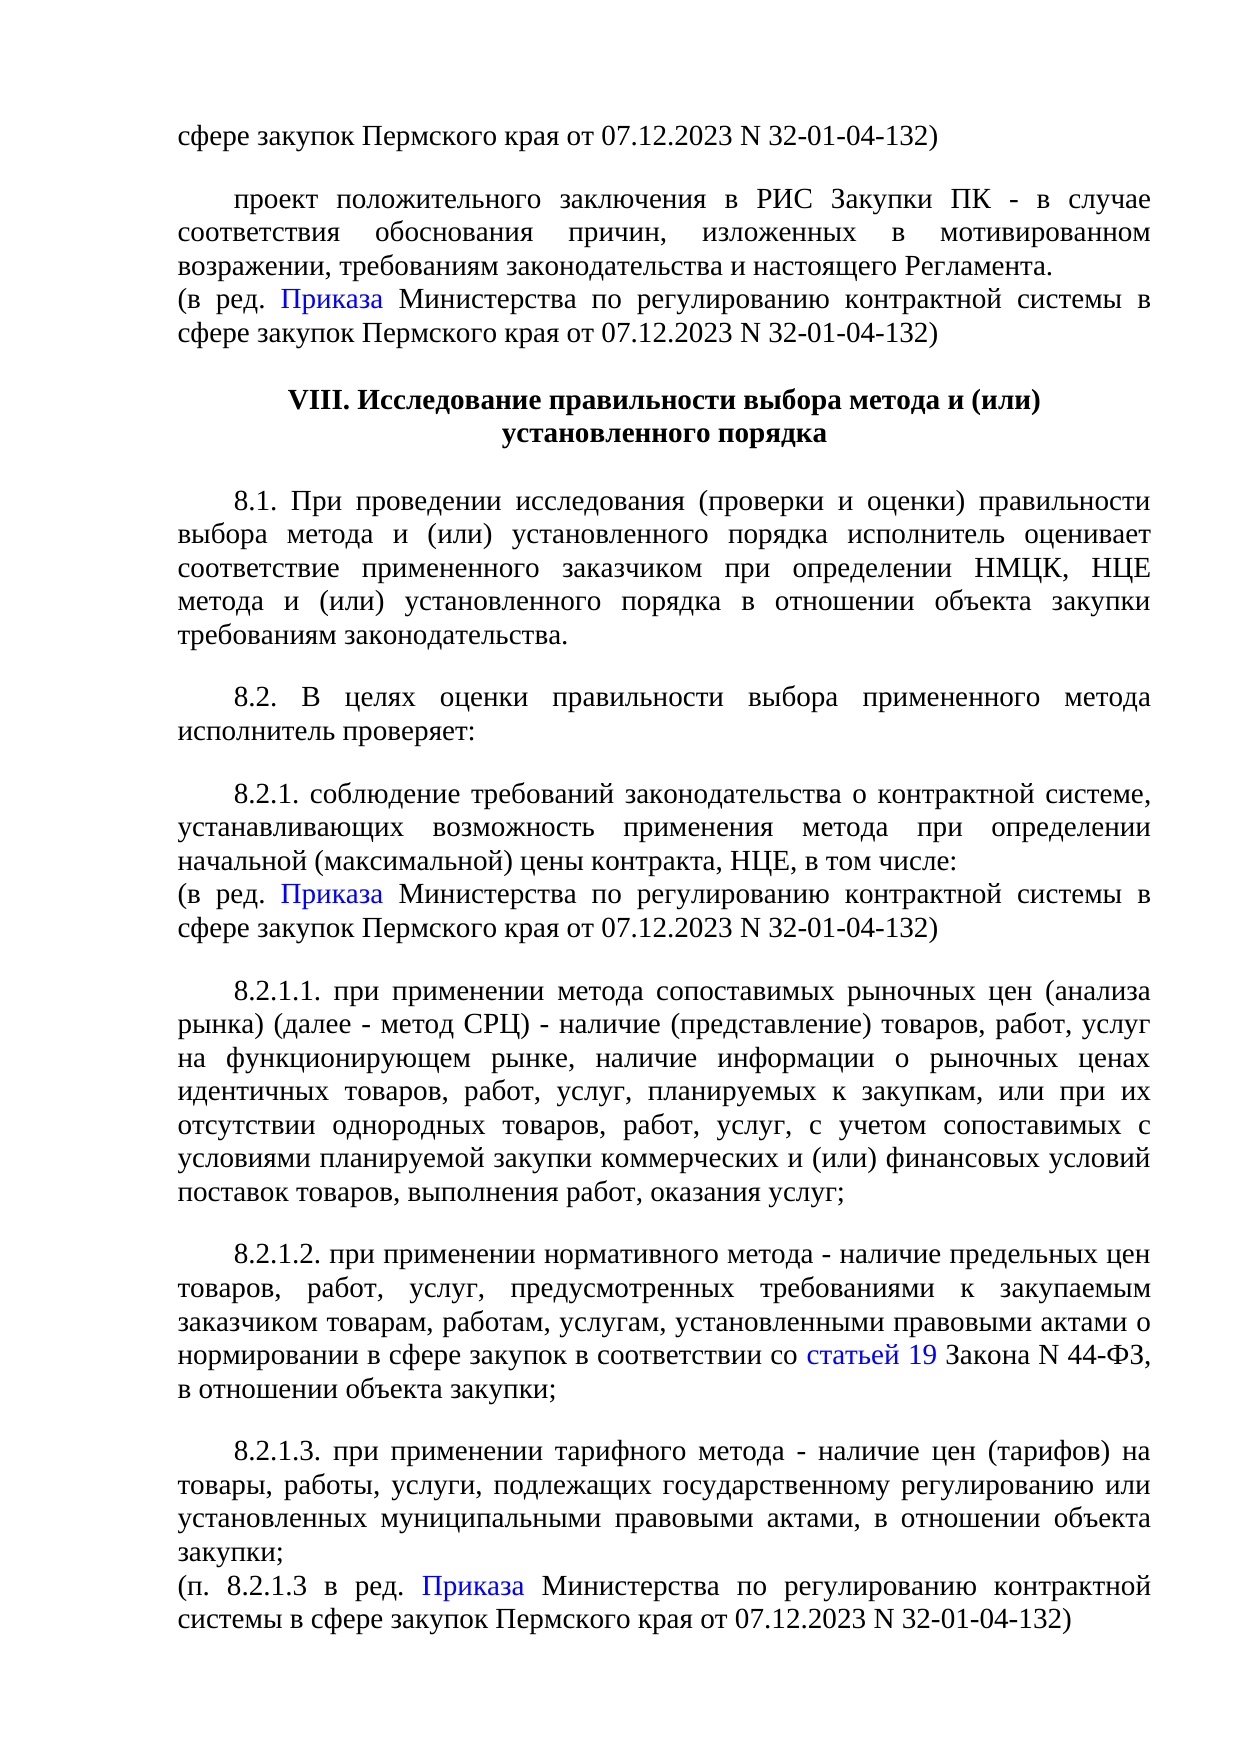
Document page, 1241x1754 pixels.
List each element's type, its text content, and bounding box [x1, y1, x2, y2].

text 8.1. При проведении исследования (проверки и оценки) правильности выбора метода и (или) установленного порядка исполнитель оценивает соответствие примененного заказчиком при определении НМЦК, НЦЕ метода и (или) установленного порядка в отношении объекта закупки требованиям законодательства. [177, 483, 1152, 650]
title VIII. Исследование правильности выбора метода и (или) [177, 382, 1152, 416]
text (п. 8.2.1.3 в ред. Приказа Министерства по регулированию контрактной системы в сфере закупок Пермского края от 07.12.2023 N 32-01-04-132) [177, 1568, 1152, 1635]
text 8.2.1. соблюдение требований законодательства о контрактной системе, устанавливающих возможность применения метода при определении начальной (максимальной) цены контракта, НЦЕ, в том числе: [177, 776, 1152, 876]
text 8.2.1.1. при применении метода сопоставимых рыночных цен (анализа рынка) (далее - метод СРЦ) - наличие (представление) товаров, работ, услуг на функционирующем рынке, наличие информации о рыночных ценах идентичных товаров, работ, услуг, планируемых к закупкам, или при их отсутствии однородных товаров, работ, услуг, с учетом сопоставимых с условиями планируемой закупки коммерческих и (или) финансовых условий поставок товаров, выполнения работ, оказания услуг; [177, 973, 1152, 1207]
text 8.2. В целях оценки правильности выбора примененного метода исполнитель проверяет: [177, 679, 1152, 747]
text (в ред. Приказа Министерства по регулированию контрактной системы в сфере закупок Пермского края от 07.12.2023 N 32-01-04-132) [177, 876, 1152, 943]
text 8.2.1.2. при применении нормативного метода - наличие предельных цен товаров, работ, услуг, предусмотренных требованиями к закупаемым заказчиком товарам, работам, услугам, установленными правовыми актами о нормировании в сфере закупок в соответствии со статьей 19 Закона N 44-ФЗ, в отношении объекта закупки; [177, 1237, 1152, 1404]
text проект положительного заключения в РИС Закупки ПК - в случае соответствия обоснования причин, изложенных в мотивированном возражении, требованиям законодательства и настоящего Регламента. [177, 181, 1152, 281]
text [177, 118, 1152, 152]
title установленного порядка [177, 416, 1152, 449]
text (в ред. Приказа Министерства по регулированию контрактной системы в сфере закупок Пермского края от 07.12.2023 N 32-01-04-132) [177, 281, 1152, 348]
text 8.2.1.3. при применении тарифного метода - наличие цен (тарифов) на товары, работы, услуги, подлежащих государственному регулированию или установленных муниципальными правовыми актами, в отношении объекта закупки; [177, 1433, 1152, 1568]
